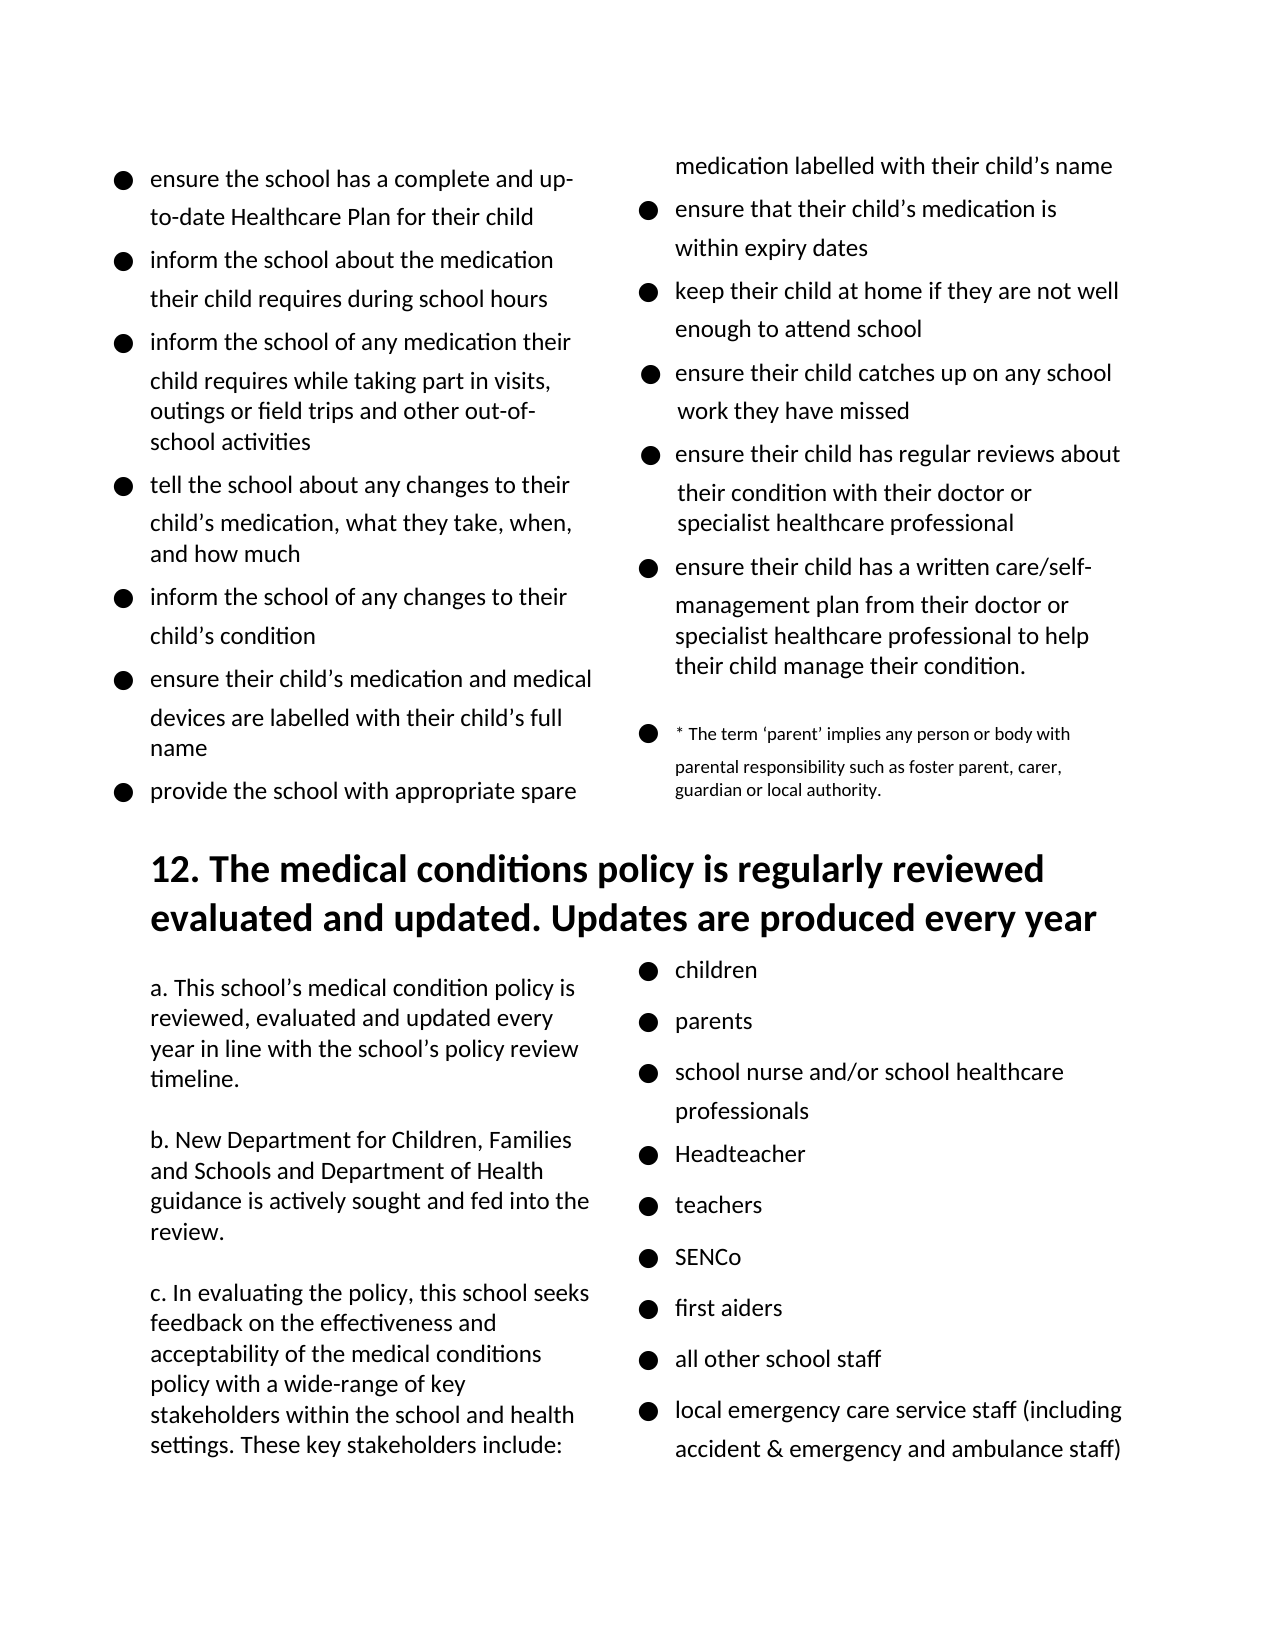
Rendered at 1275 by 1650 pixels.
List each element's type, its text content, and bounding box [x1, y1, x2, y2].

list teachers [637, 1177, 1125, 1228]
list ensure that their child’s medication is within expiry dates [637, 181, 1125, 262]
list ensure their child catches up on any school work they have missed [639, 344, 1125, 426]
list Headteacher [637, 1125, 1125, 1177]
list inform the school of any changes to their child’s condition [112, 569, 600, 650]
list inform the school about the medication their child requires during school hours [112, 232, 600, 313]
list ensure the school has a complete and up-to-date Healthcare Plan for their child [112, 150, 600, 232]
list parents [637, 992, 1125, 1044]
list first aiders [637, 1279, 1125, 1330]
text b. New Department for Children, Families and Schools and Department of Health guidance is actively sought and fed into the review. [150, 1124, 600, 1246]
list school nurse and/or school healthcare professionals [637, 1044, 1125, 1125]
list inform the school of any medication their child requires while taking part in visits, outings or field trips and other out-of-school activities [112, 313, 600, 456]
text 12. The medical conditions policy is regularly reviewed evaluated and updated. Updates are produced every year [150, 844, 1125, 941]
list provide the school with appropriate spare medication labelled with their child’s name [112, 763, 600, 814]
text c. In evaluating the policy, this school seeks feedback on the effectiveness and acceptability of the medical conditions policy with a wide-range of key stakeholders within the school and health settings. These key stakeholders include: [150, 1277, 600, 1460]
list SENCo [637, 1228, 1125, 1279]
list provide the school with appropriate spare medication labelled with their child’s name [637, 150, 1125, 181]
list * The term ‘parent’ implies any person or body with parental responsibility such as foster parent, carer, guardian or local authority. [637, 704, 1125, 801]
list ensure their child’s medication and medical devices are labelled with their child’s full name [112, 650, 600, 763]
list all other school staff [637, 1330, 1125, 1382]
list children [637, 941, 1125, 992]
list ensure their child has regular reviews about their condition with their doctor or specialist healthcare professional [639, 426, 1125, 538]
text a. This school’s medical condition policy is reviewed, evaluated and updated every year in line with the school’s policy review timeline. [150, 972, 600, 1094]
list keep their child at home if they are not well enough to attend school [637, 262, 1125, 344]
list tell the school about any changes to their child’s medication, what they take, when, and how much [112, 456, 600, 569]
list local emergency care service staff (including accident & emergency and ambulance staff) [637, 1382, 1125, 1463]
list ensure their child has a written care/self-management plan from their doctor or specialist healthcare professional to help their child manage their condition. [637, 538, 1125, 681]
